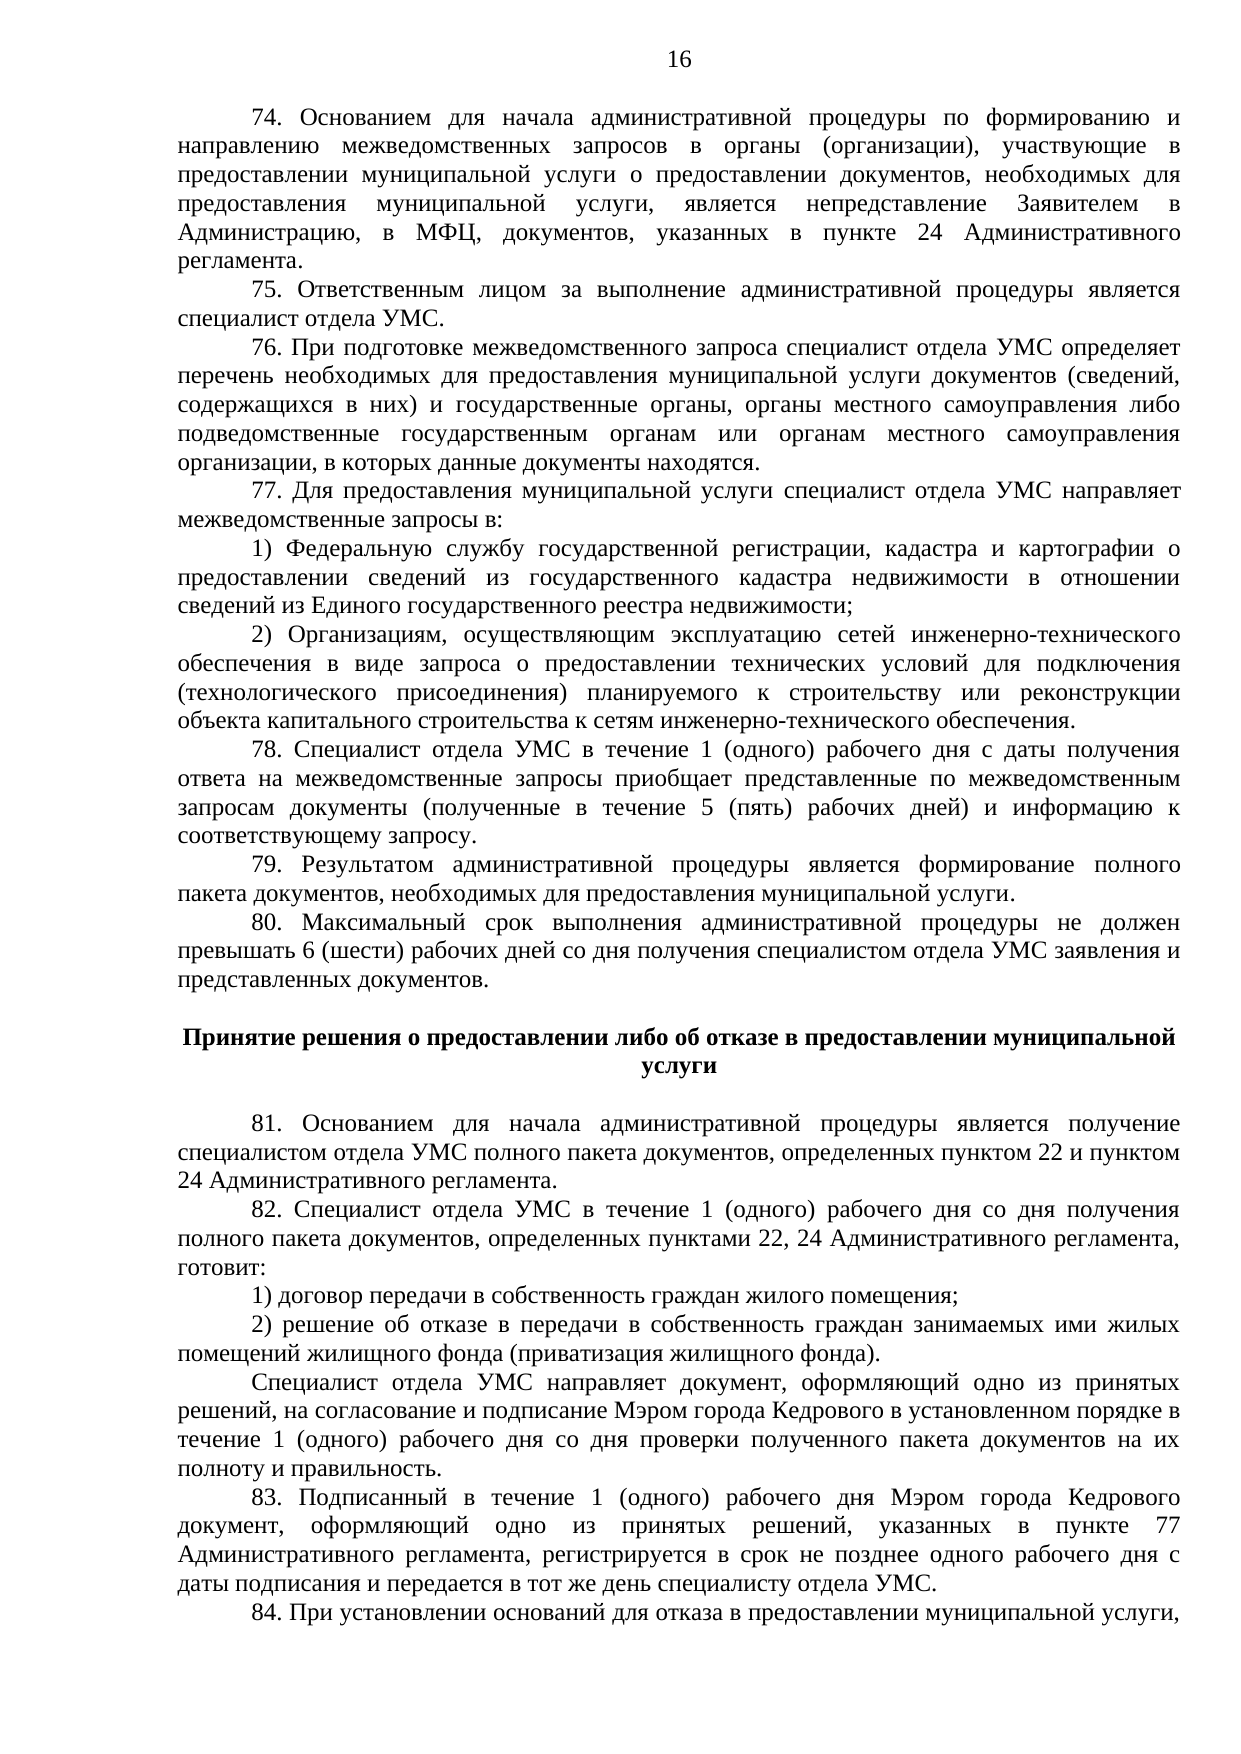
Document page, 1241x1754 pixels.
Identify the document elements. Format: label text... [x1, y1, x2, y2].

text 82. Специалист отдела УМС в течение 1 (одного) рабочего дня со дня получения полного пакета документов, определенных пунктами 22, 24 Административного регламента, готовит: [177, 1194, 1181, 1281]
text 2) Организациям, осуществляющим эксплуатацию сетей инженерно-технического обеспечения в виде запроса о предоставлении технических условий для подключения (технологического присоединения) планируемого к строительству или реконструкции объекта капитального строительства к сетям инженерно-технического обеспечения. [177, 619, 1181, 734]
text 2) решение об отказе в передачи в собственность граждан занимаемых ими жилых помещений жилищного фонда (приватизация жилищного фонда). [177, 1309, 1181, 1367]
text 1) Федеральную службу государственной регистрации, кадастра и картографии о предоставлении сведений из государственного кадастра недвижимости в отношении сведений из Единого государственного реестра недвижимости; [177, 533, 1181, 619]
text 80. Максимальный срок выполнения административной процедуры не должен превышать 6 (шести) рабочих дней со дня получения специалистом отдела УМС заявления и представленных документов. [177, 907, 1181, 993]
text 81. Основанием для начала административной процедуры является получение специалистом отдела УМС полного пакета документов, определенных пунктом 22 и пунктом 24 Административного регламента. [177, 1108, 1181, 1194]
text 1) договор передачи в собственность граждан жилого помещения; [177, 1281, 1181, 1309]
text 75. Ответственным лицом за выполнение административной процедуры является специалист отдела УМС. [177, 274, 1181, 332]
text 79. Результатом административной процедуры является формирование полного пакета документов, необходимых для предоставления муниципальной услуги. [177, 849, 1181, 907]
text 76. При подготовке межведомственного запроса специалист отдела УМС определяет перечень необходимых для предоставления муниципальной услуги документов (сведений, содержащихся в них) и государственные органы, органы местного самоуправления либо подведомственные государственным органам или органам местного самоуправления организации, в которых данные документы находятся. [177, 332, 1181, 476]
text 74. Основанием для начала административной процедуры по формированию и направлению межведомственных запросов в органы (организации), участвующие в предоставлении муниципальной услуги о предоставлении документов, необходимых для предоставления муниципальной услуги, является непредставление Заявителем в Администрацию, в МФЦ, документов, указанных в пункте 24 Административного регламента. [177, 102, 1181, 274]
text Принятие решения о предоставлении либо об отказе в предоставлении муниципальной услуги [177, 1022, 1181, 1079]
text Специалист отдела УМС направляет документ, оформляющий одно из принятых решений, на согласование и подписание Мэром города Кедрового в установленном порядке в течение 1 (одного) рабочего дня со дня проверки полученного пакета документов на их полноту и правильность. [177, 1367, 1181, 1482]
text 77. Для предоставления муниципальной услуги специалист отдела УМС направляет межведомственные запросы в: [177, 476, 1181, 533]
text 83. Подписанный в течение 1 (одного) рабочего дня Мэром города Кедрового документ, оформляющий одно из принятых решений, указанных в пункте 77 Административного регламента, регистрируется в срок не позднее одного рабочего дня с даты подписания и передается в тот же день специалисту отдела УМС. [177, 1482, 1181, 1597]
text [177, 1597, 1181, 1626]
text 78. Специалист отдела УМС в течение 1 (одного) рабочего дня с даты получения ответа на межведомственные запросы приобщает представленные по межведомственным запросам документы (полученные в течение 5 (пять) рабочих дней) и информацию к соответствующему запросу. [177, 734, 1181, 849]
